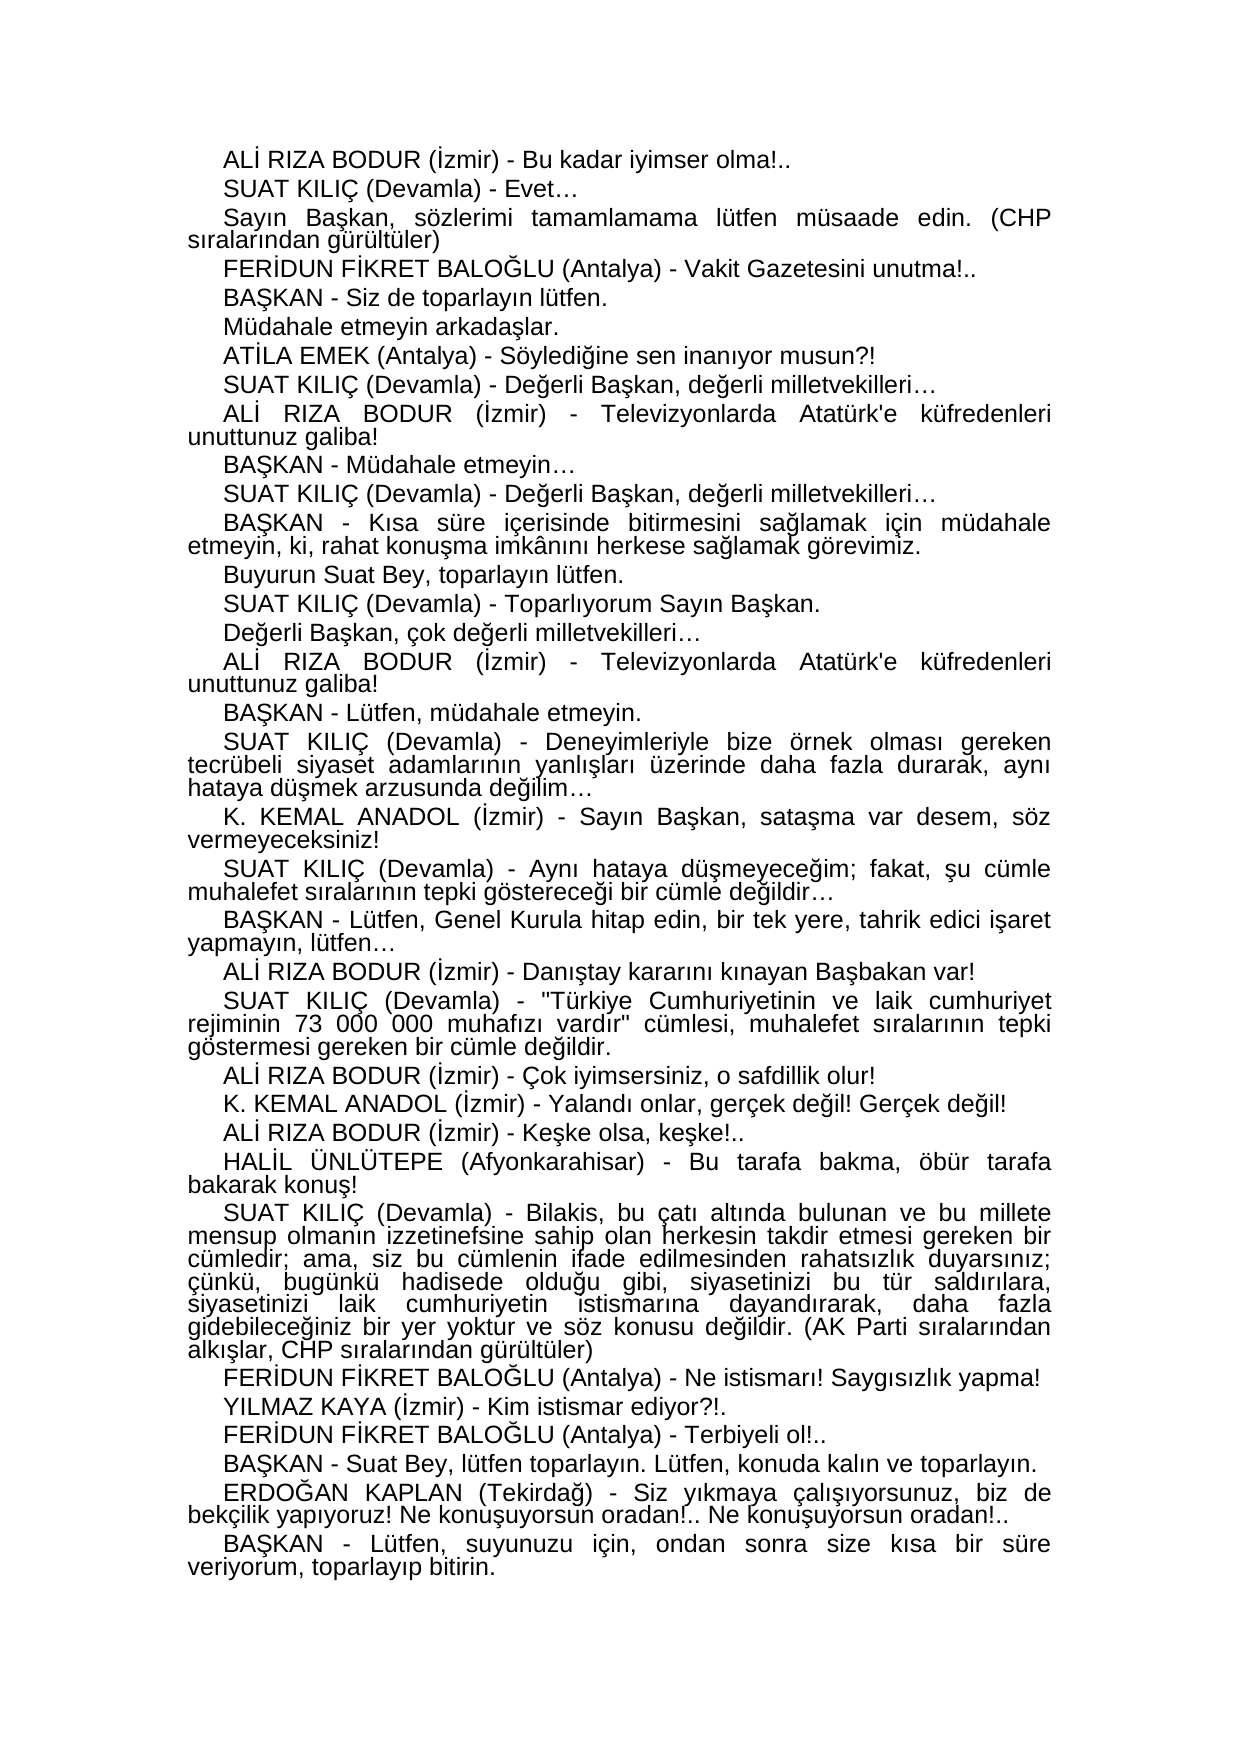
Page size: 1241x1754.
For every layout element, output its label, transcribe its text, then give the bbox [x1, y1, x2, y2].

text ALİ RIZA BODUR (İzmir) - Keşke olsa, keşke!.. [187, 1123, 434, 1146]
text K. KEMAL ANADOL (İzmir) - Yalandı onlar, gerçek değil! Gerçek değil! [520, 1094, 1053, 1117]
text SUAT KILIÇ (Devamla) - Evet… [476, 179, 1053, 202]
text SUAT KILIÇ (Devamla) - Değerli Başkan, değerli milletvekilleri… [476, 375, 1053, 398]
text FERİDUN FİKRET BALOĞLU (Antalya) - Ne istismarı! Saygısızlık yapma! [187, 1368, 567, 1391]
text K. KEMAL ANADOL (İzmir) - Sayın Başkan, sataşma var desem, söz vermeyeceksiniz! [187, 807, 1053, 853]
text FERİDUN FİKRET BALOĞLU (Antalya) - Terbiyeli ol!.. [187, 1426, 566, 1448]
text SUAT KILIÇ (Devamla) - Evet… [187, 179, 371, 202]
text ERDOĞAN KAPLAN (Tekirdağ) - Siz yıkmaya çalışıyorsunuz, biz de bekçilik yapıyoruz! Ne konuşuyorsun oradan!.. Ne konuşuyorsun oradan!.. [187, 1483, 1053, 1528]
text BAŞKAN - Lütfen, müdahale etmeyin. [187, 703, 1053, 726]
text FERİDUN FİKRET BALOĞLU (Antalya) - Ne istismarı! Saygısızlık yapma! [656, 1368, 1053, 1391]
text ALİ RIZA BODUR (İzmir) - Televizyonlarda Atatürk'e küfredenleri unuttunuz galiba! [187, 404, 1053, 449]
text SUAT KILIÇ (Devamla) - Değerli Başkan, değerli milletvekilleri… [476, 484, 1053, 507]
text SUAT KILIÇ (Devamla) - Değerli Başkan, değerli milletvekilleri… [187, 375, 371, 398]
text FERİDUN FİKRET BALOĞLU (Antalya) - Vakit Gazetesini unutma!.. [187, 259, 567, 282]
text FERİDUN FİKRET BALOĞLU (Antalya) - Vakit Gazetesini unutma!.. [656, 259, 1053, 282]
text Sayın Başkan, sözlerimi tamamlamama lütfen müsaade edin. (CHP sıralarından gürültüler) [187, 208, 1053, 253]
text ALİ RIZA BODUR (İzmir) - Çok iyimsersiniz, o safdillik olur! [187, 1066, 434, 1089]
text SUAT KILIÇ (Devamla) - Evet… [369, 179, 478, 202]
text YILMAZ KAYA (İzmir) - Kim istismar ediyor?!. [459, 1397, 1053, 1420]
text FERİDUN FİKRET BALOĞLU (Antalya) - Terbiyeli ol!.. [656, 1426, 1053, 1448]
text ATİLA EMEK (Antalya) - Söylediğine sen inanıyor musun?! [471, 346, 1053, 369]
text SUAT KILIÇ (Devamla) - Deneyimleriyle bize örnek olması gereken tecrübeli siyaset adamlarının yanlışları üzerinde daha fazla durarak, aynı hataya düşmek arzusunda değilim… [187, 732, 1053, 801]
text ALİ RIZA BODUR (İzmir) - Danıştay kararını kınayan Başbakan var! [187, 962, 434, 985]
text YILMAZ KAYA (İzmir) - Kim istismar ediyor?!. [187, 1397, 399, 1420]
text BAŞKAN - Müdahale etmeyin… [187, 456, 269, 478]
text BAŞKAN - Lütfen, suyunuzu için, ondan sonra size kısa bir süre veriyorum, toparlayıp bitirin. [187, 1534, 1053, 1580]
text BAŞKAN - Siz de toparlayın lütfen. [187, 288, 1053, 311]
text BAŞKAN - Müdahale etmeyin… [260, 456, 1053, 478]
text SUAT KILIÇ (Devamla) - Değerli Başkan, değerli milletvekilleri… [187, 484, 371, 507]
text SUAT KILIÇ (Devamla) - Toparlıyorum Sayın Başkan. [187, 594, 371, 617]
text ALİ RIZA BODUR (İzmir) - Danıştay kararını kınayan Başbakan var! [494, 962, 1053, 985]
text BAŞKAN - Lütfen, Genel Kurula hitap edin, bir tek yere, tahrik edici işaret yapmayın, lütfen… [187, 910, 1053, 956]
text ALİ RIZA BODUR (İzmir) - Televizyonlarda Atatürk'e küfredenleri unuttunuz galiba! [187, 652, 1053, 697]
text Müdahale etmeyin arkadaşlar. [187, 317, 1053, 340]
text SUAT KILIÇ (Devamla) - Bilakis, bu çatı altında bulunan ve bu millete mensup olmanın izzetinefsine sahip olan herkesin takdir etmesi gereken bir cümledir; ama, siz bu cümlenin ifade edilmesinden rahatsızlık duyarsınız; çünkü, bugünkü hadisede olduğu gibi, siyasetinizi bu tür saldırılara, siyasetinizi laik cumhuriyetin istismarına dayandırarak, daha fazla gidebileceğiniz bir yer yoktur ve söz konusu değildir. (AK Parti sıralarından alkışlar, CHP sıralarından gürültüler) [187, 1204, 1053, 1363]
text Buyurun Suat Bey, toparlayın lütfen. [187, 565, 1053, 588]
text ALİ RIZA BODUR (İzmir) - Bu kadar iyimser olma!.. [494, 150, 1053, 173]
text BAŞKAN - Suat Bey, lütfen toparlayın. Lütfen, konuda kalın ve toparlayın. [187, 1454, 1053, 1477]
text ALİ RIZA BODUR (İzmir) - Çok iyimsersiniz, o safdillik olur! [494, 1066, 1053, 1089]
text ALİ RIZA BODUR (İzmir) - Keşke olsa, keşke!.. [494, 1123, 1053, 1146]
text SUAT KILIÇ (Devamla) - "Türkiye Cumhuriyetinin ve laik cumhuriyet rejiminin 73 000 000 muhafızı vardır" cümlesi, muhalefet sıralarının tepki göstermesi gereken bir cümle değildir. [187, 991, 1053, 1060]
text HALİL ÜNLÜTEPE (Afyonkarahisar) - Bu tarafa bakma, öbür tarafa bakarak konuş! [187, 1152, 1053, 1198]
text SUAT KILIÇ (Devamla) - Toparlıyorum Sayın Başkan. [476, 594, 1053, 617]
text SUAT KILIÇ (Devamla) - Aynı hataya düşmeyeceğim; fakat, şu cümle muhalefet sıralarının tepki göstereceği bir cümle değildir… [187, 859, 1053, 904]
text ALİ RIZA BODUR (İzmir) - Bu kadar iyimser olma!.. [187, 150, 434, 173]
text ATİLA EMEK (Antalya) - Söylediğine sen inanıyor musun?! [187, 346, 382, 369]
text K. KEMAL ANADOL (İzmir) - Yalandı onlar, gerçek değil! Gerçek değil! [187, 1094, 460, 1117]
text Değerli Başkan, çok değerli milletvekilleri… [187, 623, 1053, 646]
text BAŞKAN - Kısa süre içerisinde bitirmesini sağlamak için müdahale etmeyin, ki, rahat konuşma imkânını herkese sağlamak görevimiz. [187, 513, 1053, 559]
